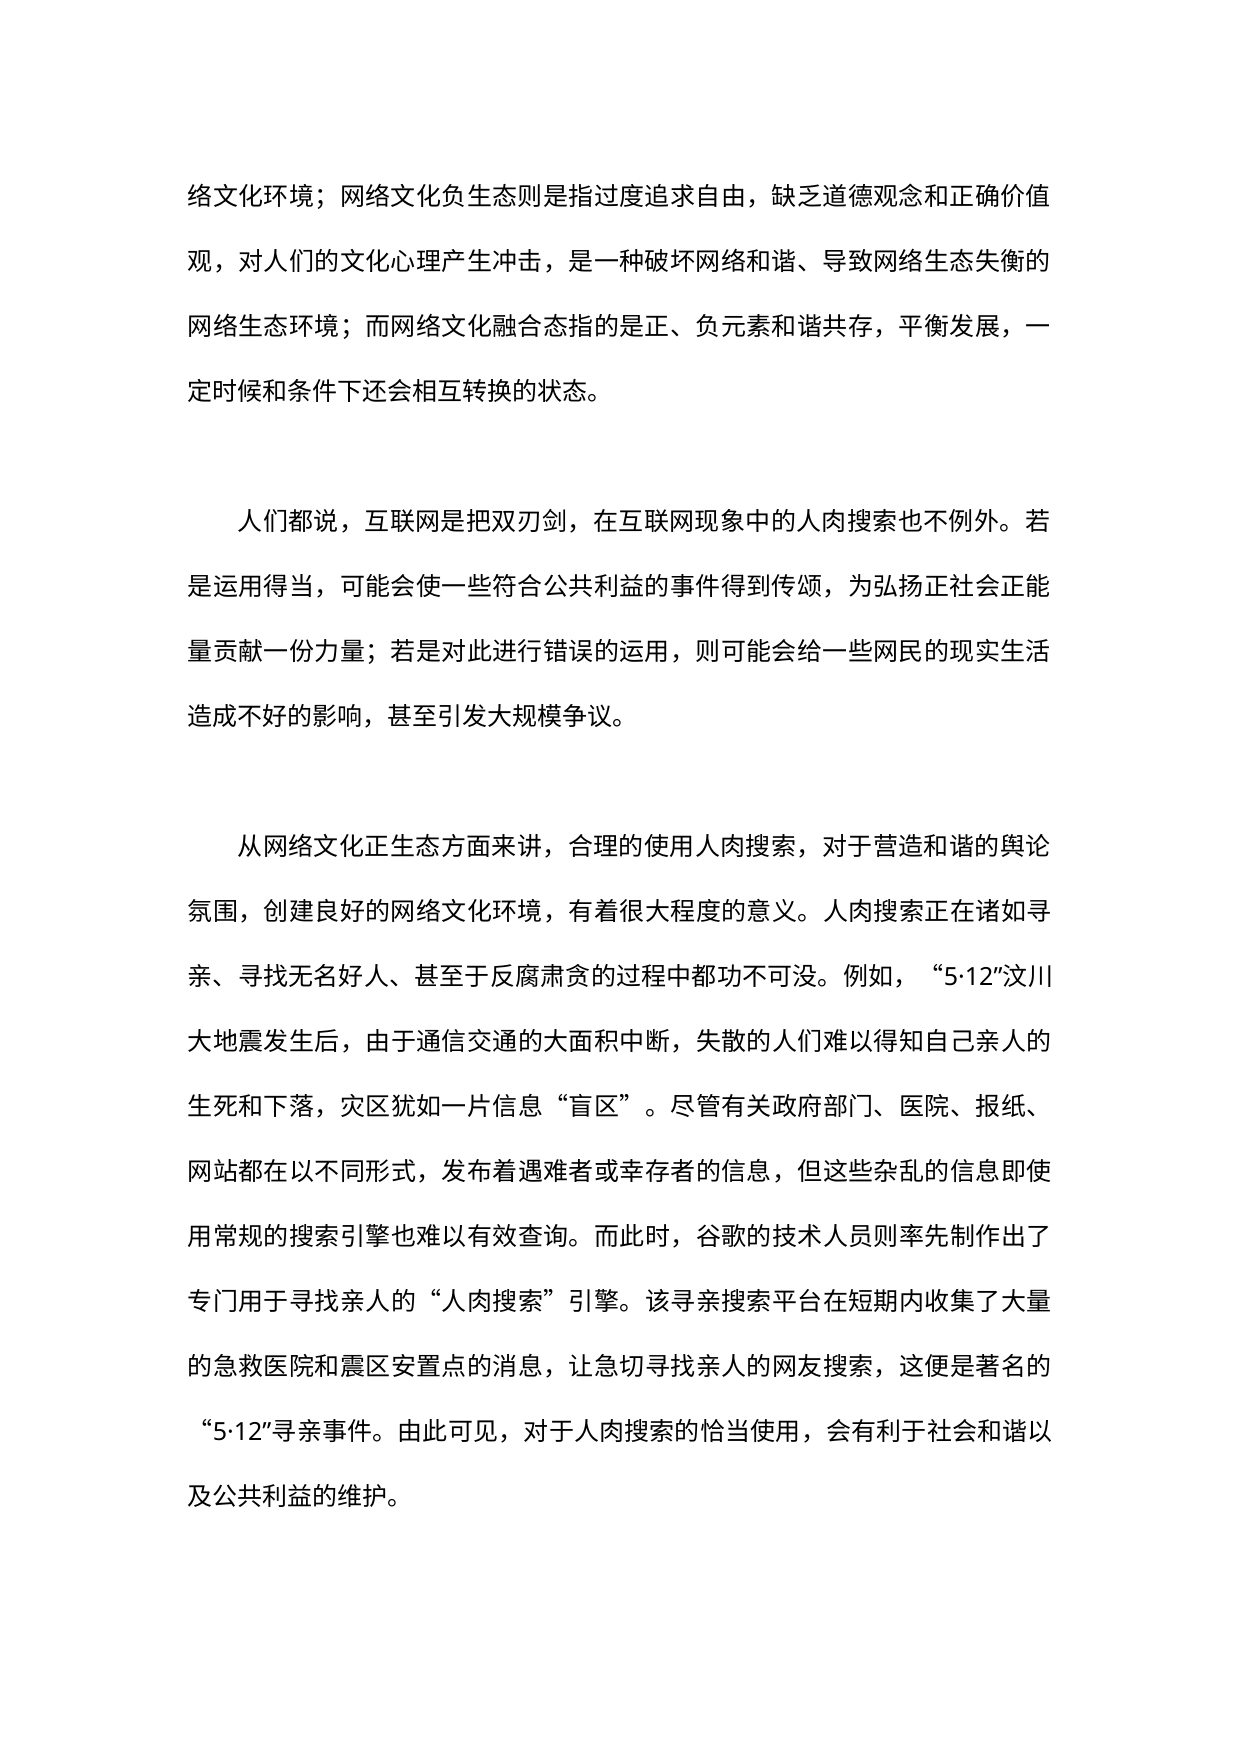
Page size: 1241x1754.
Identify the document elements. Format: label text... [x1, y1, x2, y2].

text 从网络文化正生态方面来讲，合理的使用人肉搜索，对于营造和谐的舆论氛围，创建良好的网络文化环境，有着很大程度的意义。人肉搜索正在诸如寻亲、寻找无名好人、甚至于反腐肃贪的过程中都功不可没。例如，“5·12”汶川大地震发生后，由于通信交通的大面积中断，失散的人们难以得知自己亲人的生死和下落，灾区犹如一片信息“盲区”。尽管有关政府部门、医院、报纸、网站都在以不同形式，发布着遇难者或幸存者的信息，但这些杂乱的信息即使用常规的搜索引擎也难以有效查询。而此时，谷歌的技术人员则率先制作出了专门用于寻找亲人的“人肉搜索”引擎。该寻亲搜索平台在短期内收集了大量的急救医院和震区安置点的消息，让急切寻找亲人的网友搜索，这便是著名的“5·12”寻亲事件。由此可见，对于人肉搜索的恰当使用，会有利于社会和谐以及公共利益的维护。 [187, 812, 1053, 1527]
text 人们都说，互联网是把双刃剑，在互联网现象中的人肉搜索也不例外。若是运用得当，可能会使一些符合公共利益的事件得到传颂，为弘扬正社会正能量贡献一份力量；若是对此进行错误的运用，则可能会给一些网民的现实生活造成不好的影响，甚至引发大规模争议。 [187, 487, 1053, 747]
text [187, 162, 1053, 422]
